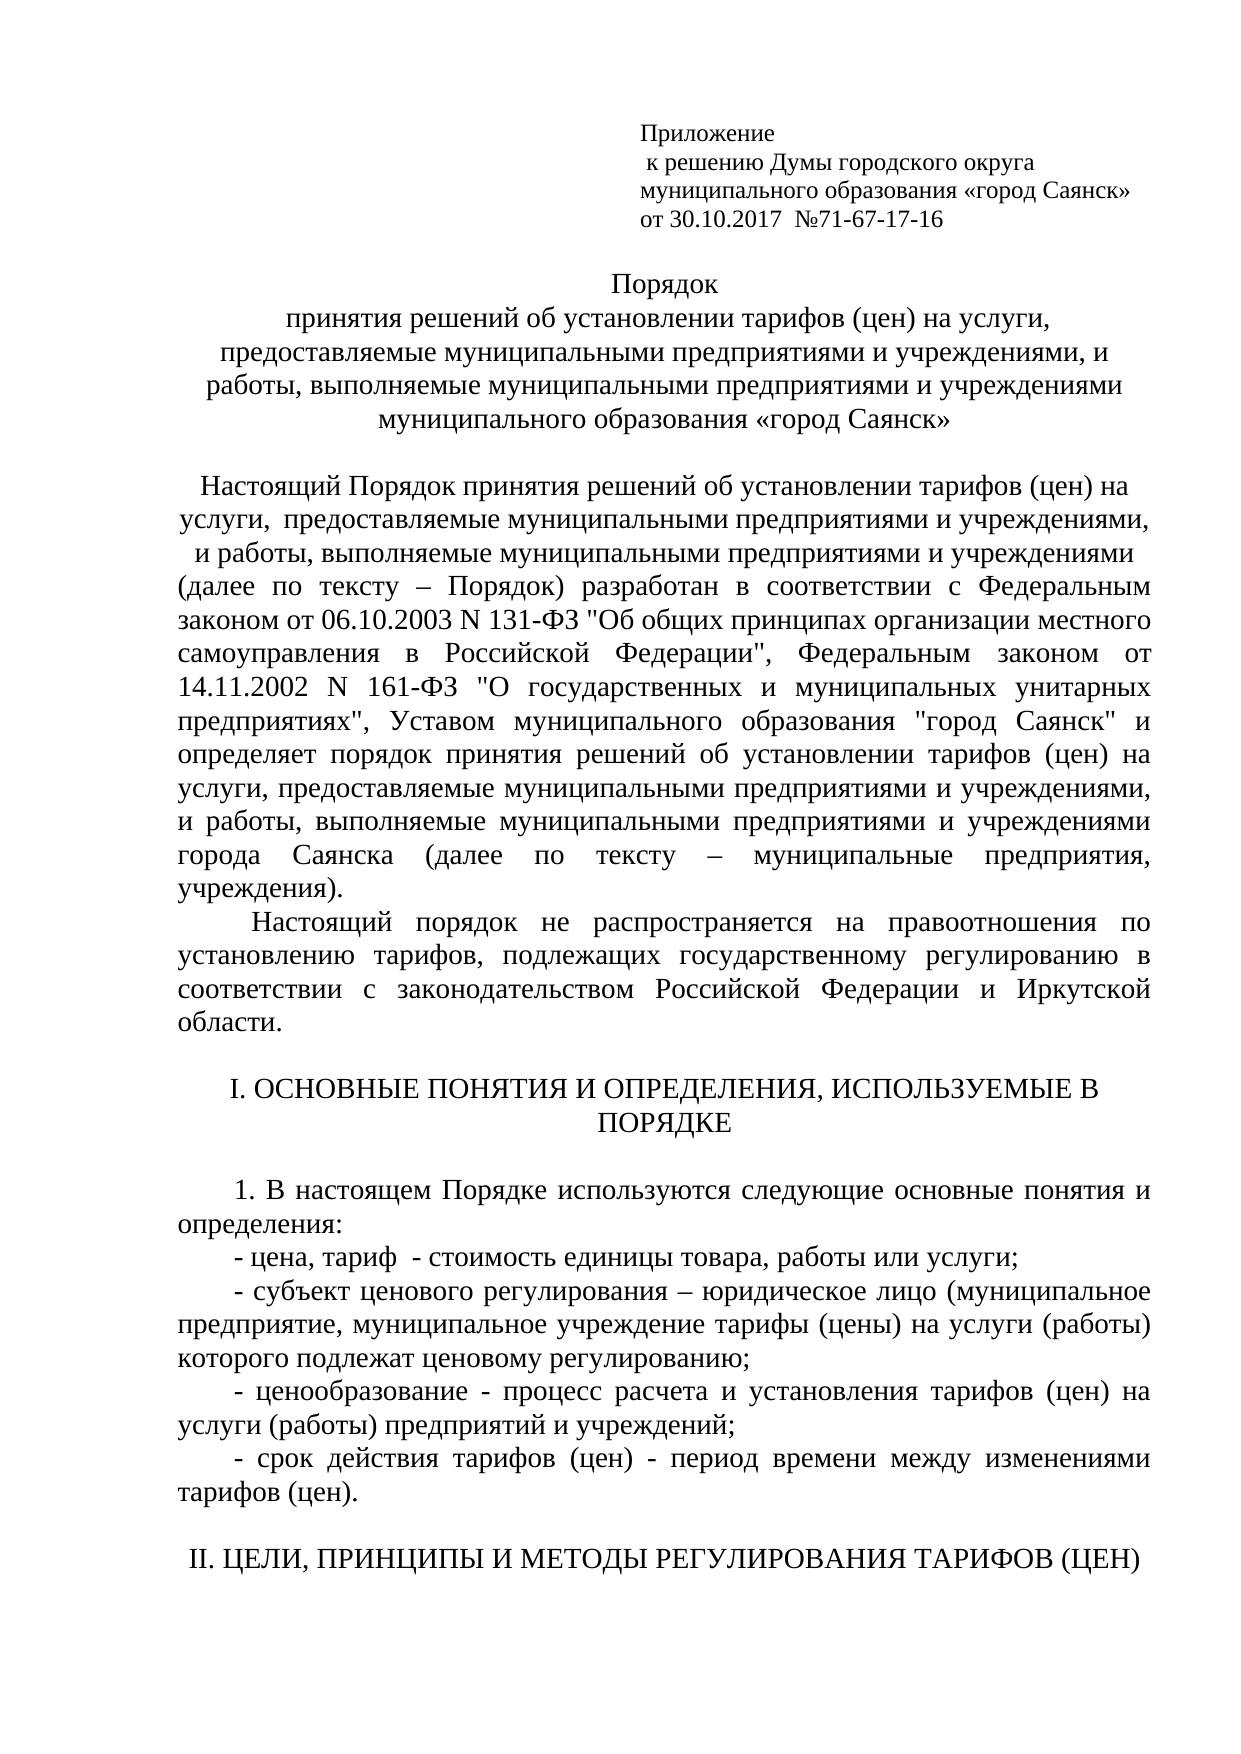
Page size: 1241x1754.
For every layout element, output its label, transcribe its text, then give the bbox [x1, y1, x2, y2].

text - цена, тариф - стоимость единицы товара, работы или услуги; [177, 1239, 1152, 1273]
text 1. В настоящем Порядке используются следующие основные понятия и определения: [177, 1172, 1152, 1239]
text Настоящий Порядок принятия решений об установлении тарифов (цен) на услуги, предоставляемые муниципальными предприятиями и учреждениями, и работы, выполняемые муниципальными предприятиями и учреждениями [177, 468, 1152, 568]
text I. ОСНОВНЫЕ ПОНЯТИЯ И ОПРЕДЕЛЕНИЯ, ИСПОЛЬЗУЕМЫЕ В ПОРЯДКЕ [177, 1072, 1152, 1139]
text - ценообразование - процесс расчета и установления тарифов (цен) на услуги (работы) предприятий и учреждений; [177, 1373, 1152, 1441]
text к решению Думы городского округа муниципального образования «город Саянск» [640, 147, 1152, 204]
text Порядок [177, 267, 1152, 300]
text Настоящий порядок не распространяется на правоотношения по установлению тарифов, подлежащих государственному регулированию в соответствии с законодательством Российской Федерации и Иркутской области. [177, 904, 1152, 1038]
text принятия решений об установлении тарифов (цен) на услуги, предоставляемые муниципальными предприятиями и учреждениями, и работы, выполняемые муниципальными предприятиями и учреждениями муниципального образования «город Саянск» [177, 300, 1152, 434]
text - срок действия тарифов (цен) - период времени между изменениями тарифов (цен). [177, 1441, 1152, 1508]
text от 30.10.2017 №71-67-17-16 [640, 204, 1152, 233]
text Приложение [640, 118, 1152, 147]
text (далее по тексту – Порядок) разработан в соответствии с Федеральным законом от 06.10.2003 N 131-ФЗ "Об общих принципах организации местного самоуправления в Российской Федерации", Федеральным законом от 14.11.2002 N 161-ФЗ "О государственных и муниципальных унитарных предприятиях", Уставом муниципального образования "город Саянск" и определяет порядок принятия решений об установлении тарифов (цен) на услуги, предоставляемые муниципальными предприятиями и учреждениями, и работы, выполняемые муниципальными предприятиями и учреждениями города Саянска (далее по тексту – муниципальные предприятия, учреждения). [177, 568, 1152, 904]
text - субъект ценового регулирования – юридическое лицо (муниципальное предприятие, муниципальное учреждение тарифы (цены) на услуги (работы) которого подлежат ценовому регулированию; [177, 1273, 1152, 1373]
text II. ЦЕЛИ, ПРИНЦИПЫ И МЕТОДЫ РЕГУЛИРОВАНИЯ ТАРИФОВ (ЦЕН) [177, 1541, 1152, 1575]
